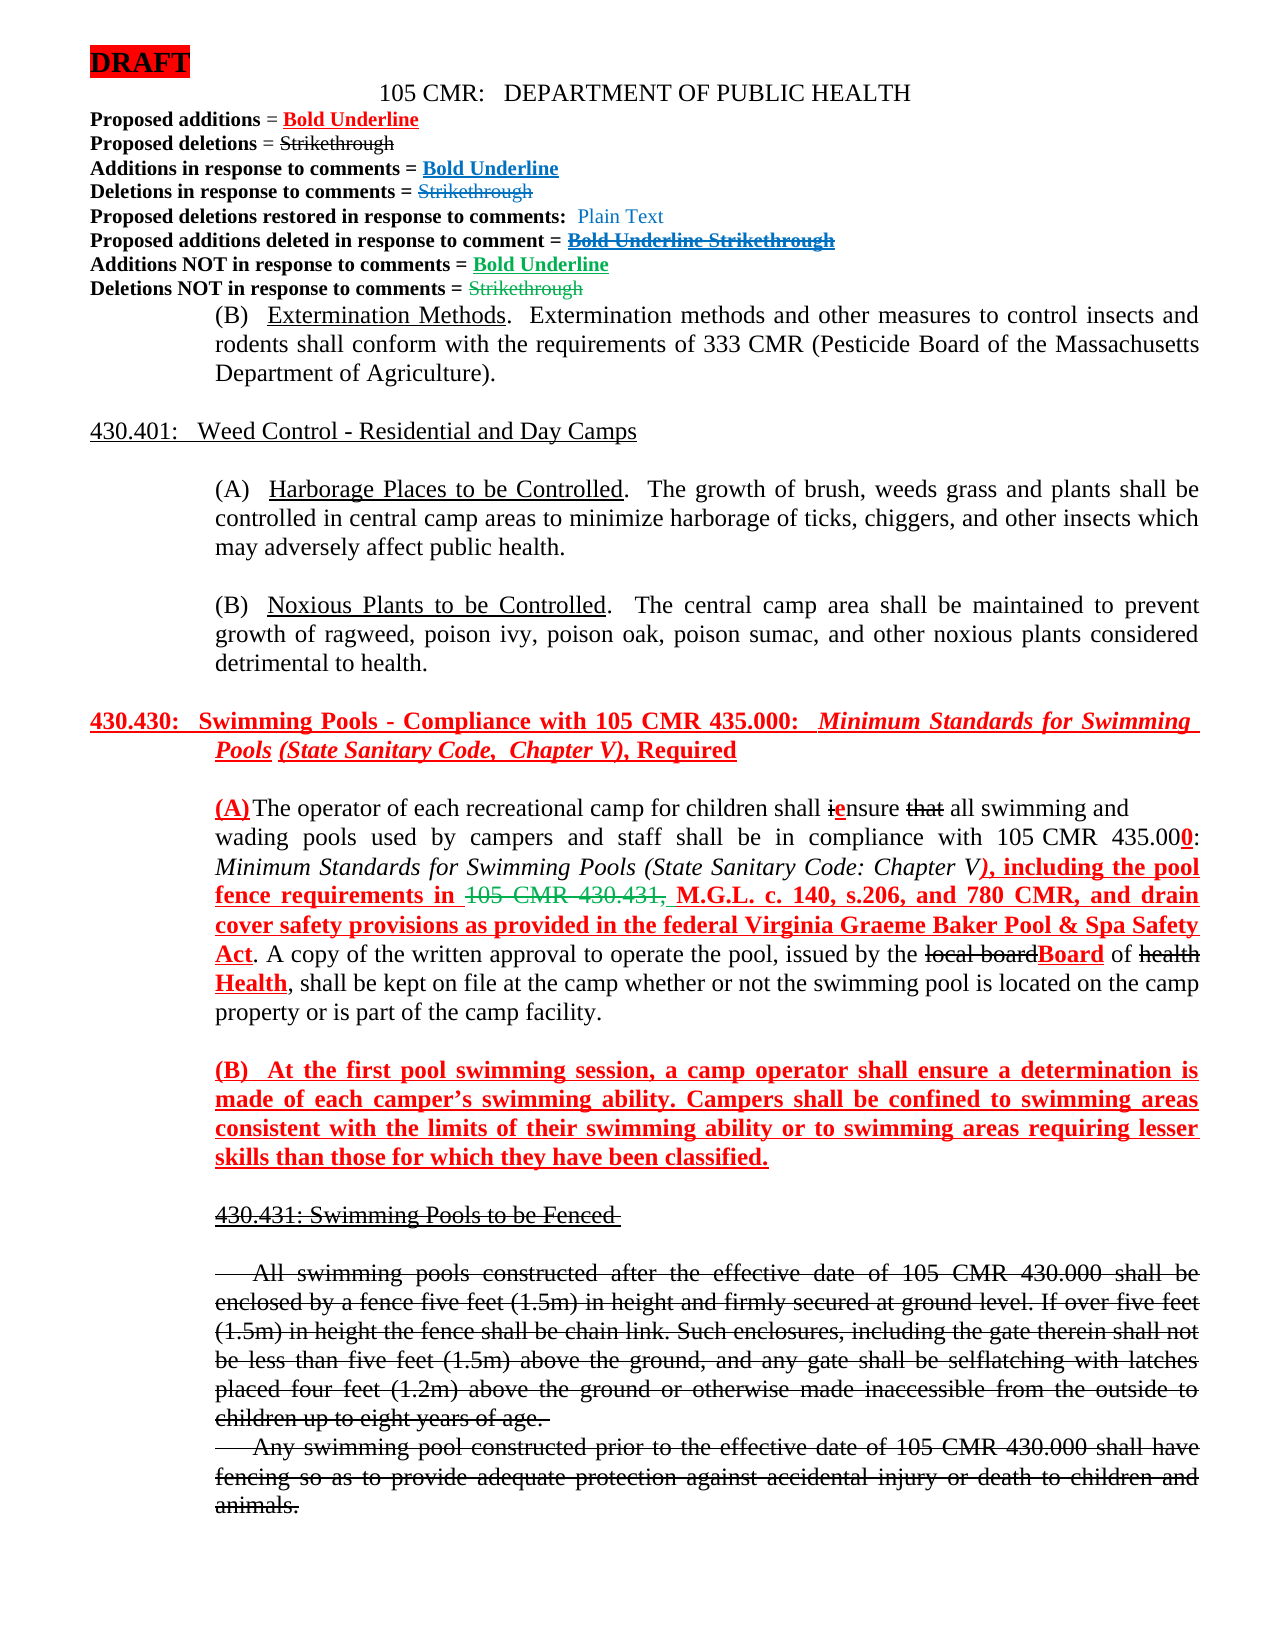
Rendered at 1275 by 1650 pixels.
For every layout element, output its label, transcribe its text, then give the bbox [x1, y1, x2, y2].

text (B) Noxious Plants to be Controlled. The central camp area shall be maintained to prevent growth of ragweed, poison ivy, poison oak, poison sumac, and other noxious plants considered detrimental to health. [215, 590, 1200, 678]
text (B) Extermination Methods. Extermination methods and other measures to control insects and rodents shall conform with the requirements of 333 CMR (Pesticide Board of the Massachusetts Department of Agriculture). [215, 300, 1200, 387]
text 430.430: Swimming Pools - Compliance with 105 CMR 435.000: Minimum Standards for Swimming Pools (State Sanitary Code, Chapter V), Required [90, 732, 1200, 764]
text 430.431: Swimming Pools to be Fenced [215, 1200, 1200, 1229]
text (B) At the first pool swimming session, a camp operator shall ensure a determination is made of each camper’s swimming ability. Campers shall be confined to swimming areas consistent with the limits of their swimming ability or to swimming areas requiring lesser skills than those for which they have been classified. [215, 1139, 1200, 1171]
text All swimming pools constructed after the effective date of 105 CMR 430.000 shall be enclosed by a fence five feet (1.5m) in height and firmly secured at ground level. If over five feet (1.5m) in height the fence shall be chain link. Such enclosures, including the gate therein shall not be less than five feet (1.5m) above the ground, and any gate shall be selflatching with latches placed four feet (1.2m) above the ground or otherwise made inaccessible from the outside to children up to eight years of age. [215, 1304, 1200, 1433]
text (A) Harborage Places to be Controlled. The growth of brush, weeds grass and plants shall be controlled in central camp areas to minimize harborage of ticks, chiggers, and other insects which may adversely affect public health. [215, 474, 1200, 561]
text Any swimming pool constructed prior to the effective date of 105 CMR 430.000 shall have fencing so as to provide adequate protection against accidental injury or death to children and animals. [215, 1433, 1200, 1448]
text wading pools used by campers and staff shall be in compliance with 105 CMR 435.000: Minimum Standards for Swimming Pools (State Sanitary Code: Chapter V), including the pool fence requirements in 105 CMR 430.431, M.G.L. c. 140, s.206, and 780 CMR, and drain cover safety provisions as provided in the federal Virginia Graeme Baker Pool & Spa Safety Act. A copy of the written approval to operate the pool, issued by the local boardBoard of health Health, shall be kept on file at the camp whether or not the swimming pool is located on the camp property or is part of the camp facility. [215, 936, 1200, 1026]
text 430.430: Swimming Pools - Compliance with 105 CMR 435.000: Minimum Standards for Swimming Pools (State Sanitary Code, Chapter V), Required [90, 706, 1200, 731]
text wading pools used by campers and staff shall be in compliance with 105 CMR 435.000: Minimum Standards for Swimming Pools (State Sanitary Code: Chapter V), including the pool fence requirements in 105 CMR 430.431, M.G.L. c. 140, s.206, and 780 CMR, and drain cover safety provisions as provided in the federal Virginia Graeme Baker Pool & Spa Safety Act. A copy of the written approval to operate the pool, issued by the local boardBoard of health Health, shall be kept on file at the camp whether or not the swimming pool is located on the camp property or is part of the camp facility. [215, 823, 1200, 935]
text (B) At the first pool swimming session, a camp operator shall ensure a determination is made of each camper’s swimming ability. Campers shall be confined to swimming areas consistent with the limits of their swimming ability or to swimming areas requiring lesser skills than those for which they have been classified. [215, 1055, 1200, 1138]
text Any swimming pool constructed prior to the effective date of 105 CMR 430.000 shall have fencing so as to provide adequate protection against accidental injury or death to children and animals. [215, 1449, 1200, 1520]
text 430.401: Weed Control - Residential and Day Camps [90, 416, 1200, 445]
list The operator of each recreational camp for children shall iensure that all swimming and [215, 793, 1200, 823]
